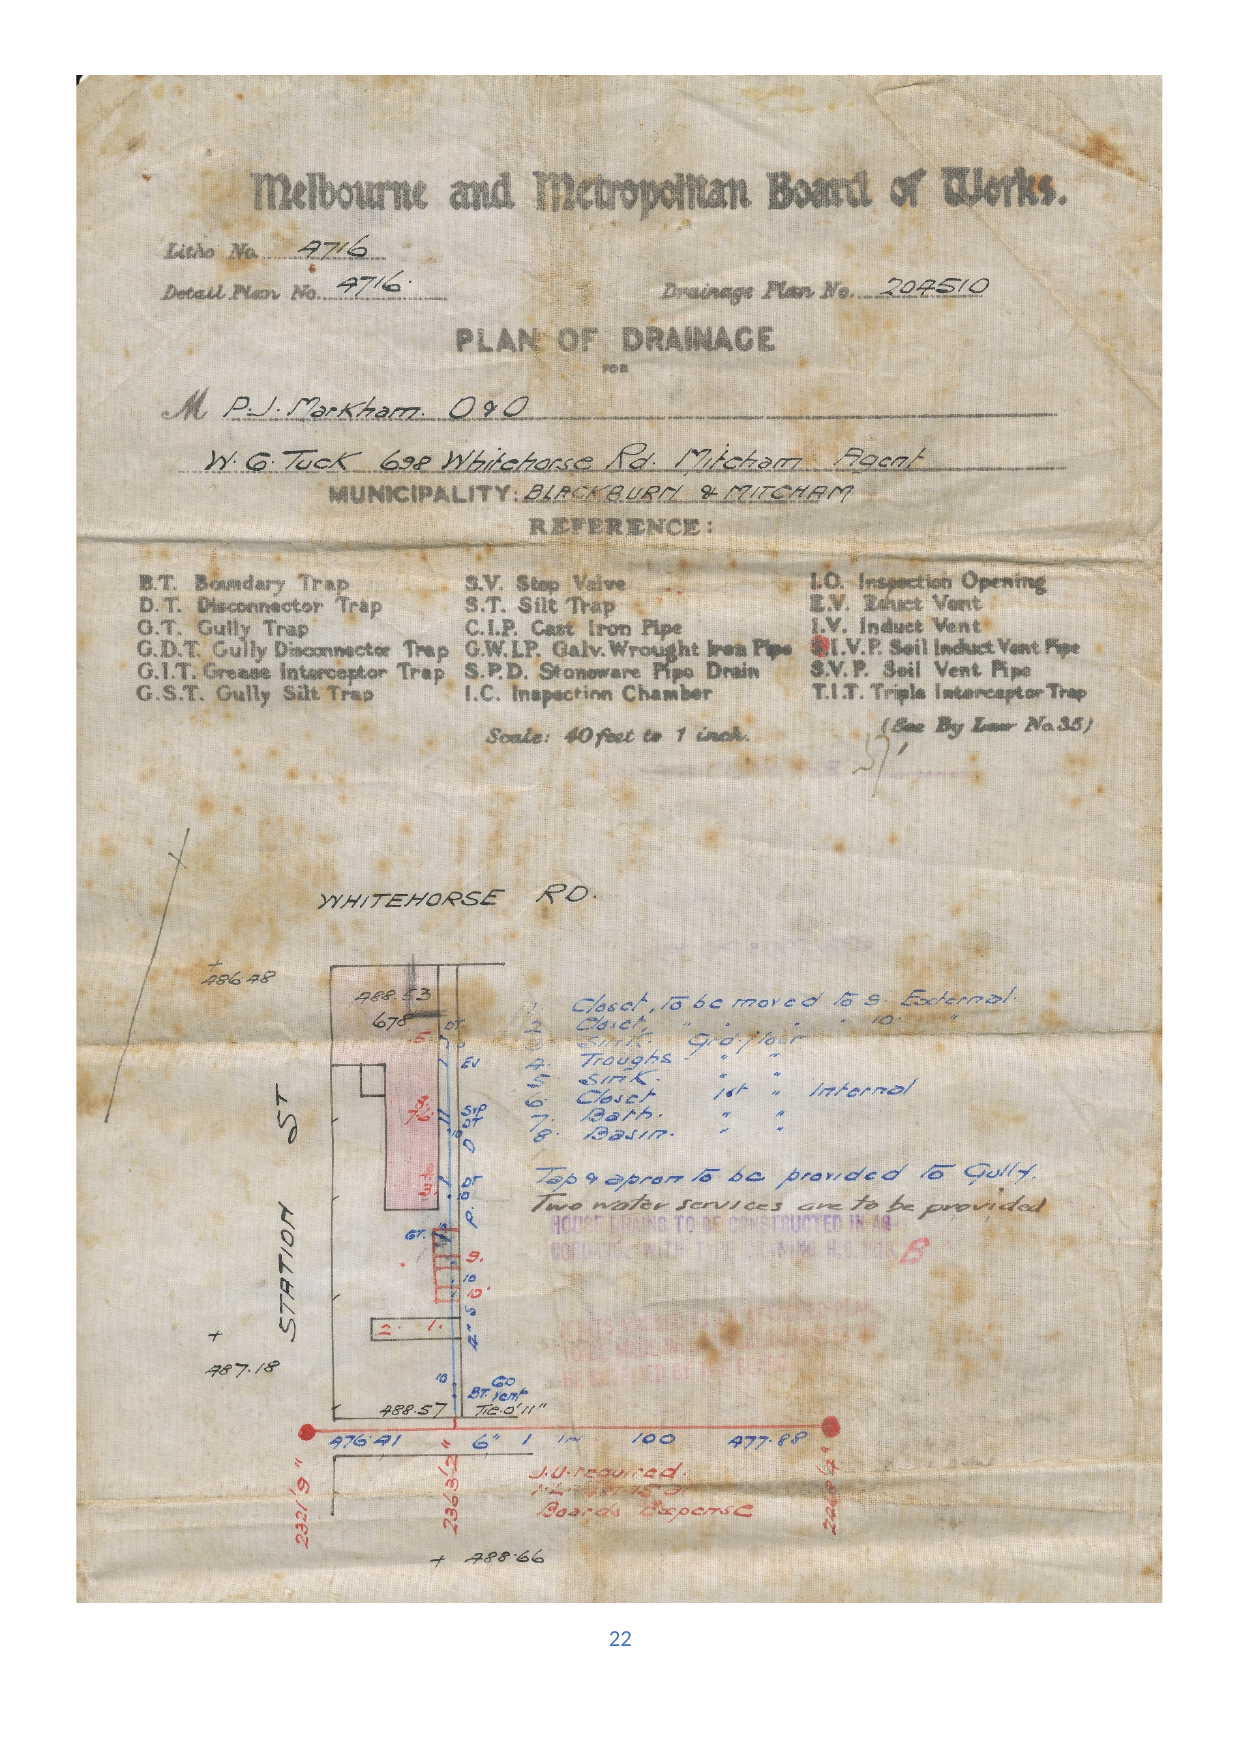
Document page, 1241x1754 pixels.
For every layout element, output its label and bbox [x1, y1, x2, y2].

picture [75, 75, 1162, 1599]
